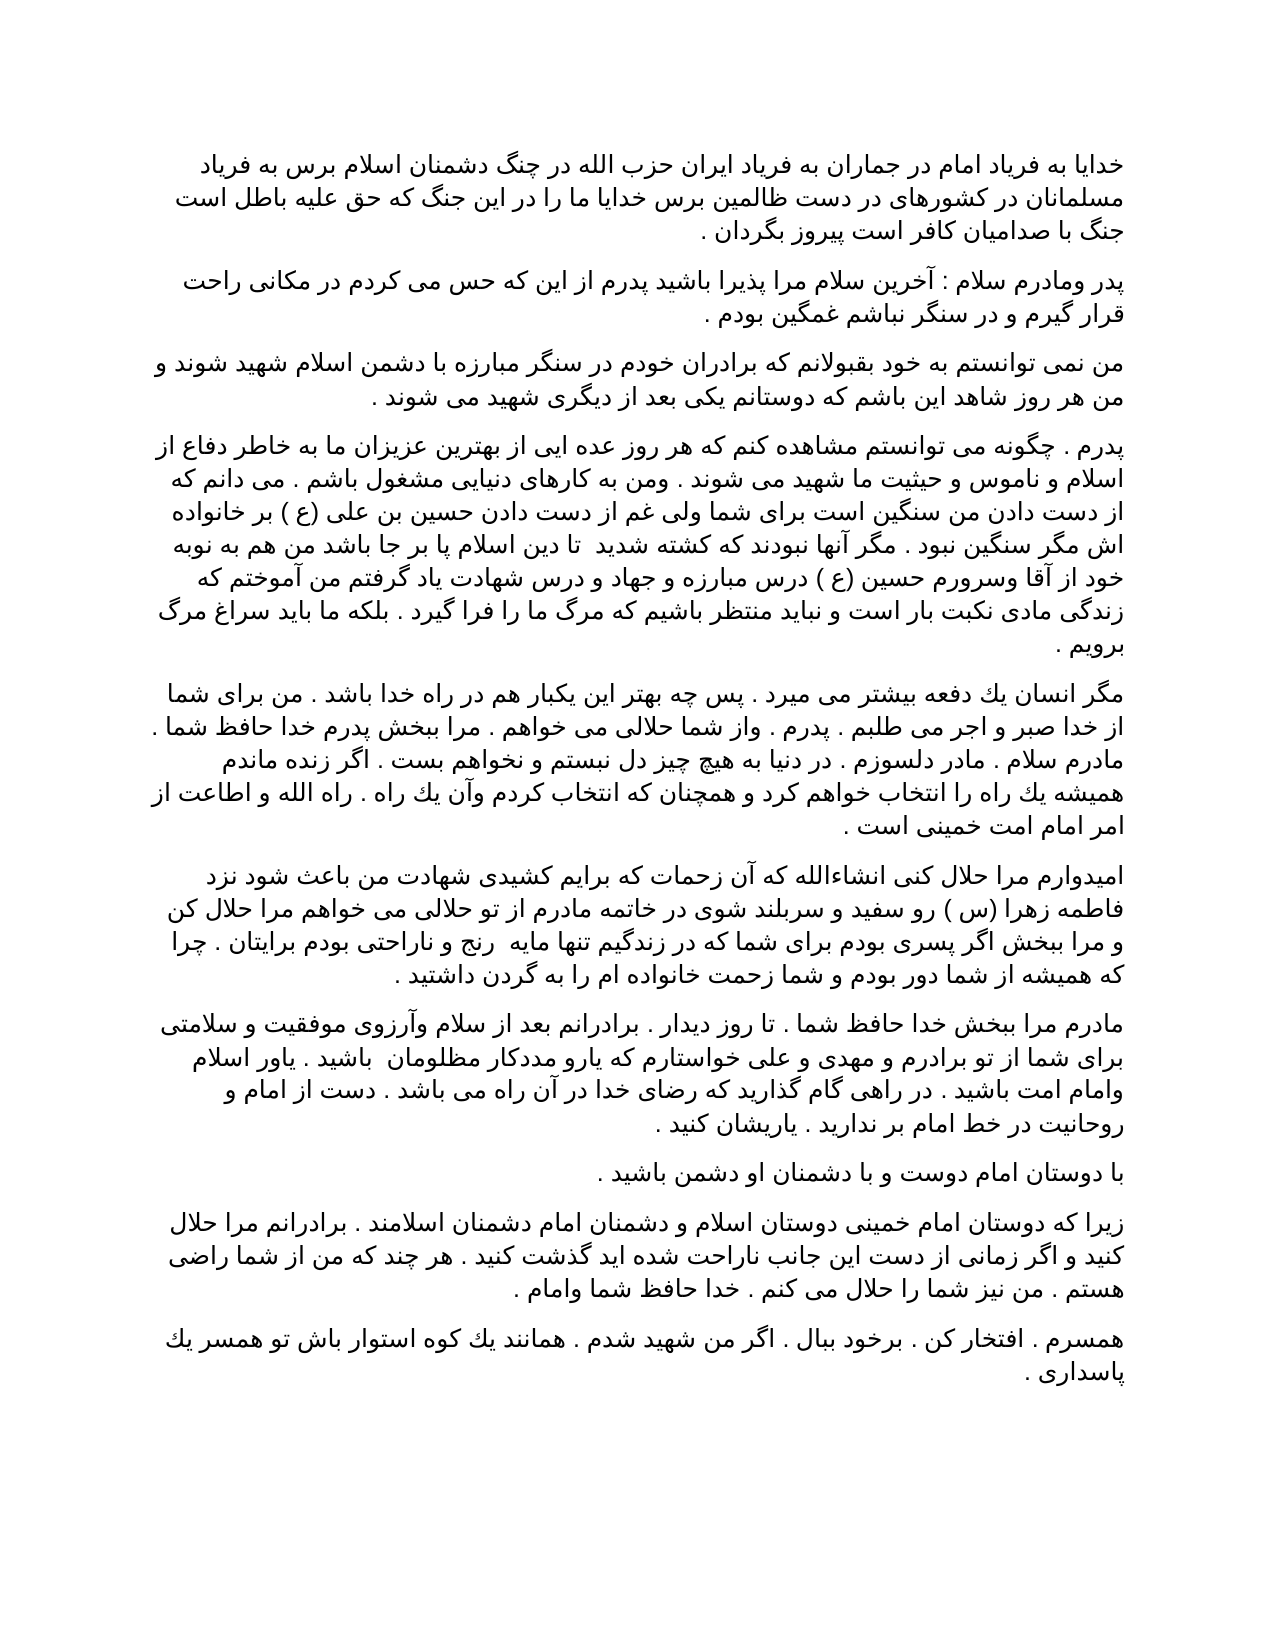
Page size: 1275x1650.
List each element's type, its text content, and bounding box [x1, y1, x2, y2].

text همسرم . افتخار كن . برخود ببال . اگر من شهيد شدم . همانند يك كوه استوار باش تو همسر يك پاسدارى . [150, 1324, 1125, 1385]
text مادرم مرا ببخش خدا حافظ شما . تا روز ديدار . برادرانم بعد از سلام وآرزوى موفقيت و سلامتى براى شما از تو برادرم و مهدى و على خواستارم كه يارو مددكار مظلومان باشيد . ياور اسلام وامام امت باشيد . در راهى گام گذاريد كه رضاى خدا در آن راه مى باشد . دست از امام و روحانيت در خط امام بر نداريد . ياريشان كنيد . [150, 1009, 1125, 1137]
text پدر ومادرم سلام : آخرين سلام مرا پذيرا باشيد پدرم از اين كه حس مى كردم در مكانى راحت قرار گيرم و در سنگر نباشم غمگين بودم . [150, 266, 1125, 327]
text با دوستان امام دوست و با دشمنان او دشمن باشيد . [150, 1158, 1125, 1187]
text من نمى توانستم به خود بقبولانم كه برادران خودم در سنگر مبارزه با دشمن اسلام شهيد شوند و من هر روز شاهد اين باشم كه دوستانم يكى بعد از ديگرى شهيد مى شوند . [150, 348, 1125, 410]
text پدرم . چگونه مى توانستم مشاهده كنم كه هر روز عده ايى از بهترين عزيزان ما به خاطر دفاع از اسلام و ناموس و حيثيت ما شهيد مى شوند . ومن به كارهاى دنيايى مشغول باشم . مى دانم كه از دست دادن من سنگين است براى شما ولى غم از دست دادن حسين بن على (ع ) بر خانواده اش مگر سنگين نبود . مگر آنها نبودند كه كشته شديد تا دين اسلام پا بر جا باشد من هم به نوبه خود از آقا وسرورم حسين (ع ) درس مبارزه و جهاد و درس شهادت ياد گرفتم من آموختم كه زندگى مادى نكبت بار است و نبايد منتظر باشيم كه مرگ ما را فرا گيرد . بلكه ما بايد سراغ مرگ برويم . [150, 431, 1125, 658]
text مگر انسان يك دفعه بيشتر مى ميرد . پس چه بهتر اين يكبار هم در راه خدا باشد . من براى شما از خدا صبر و اجر مى طلبم . پدرم . واز شما حلالى مى خواهم . مرا ببخش پدرم خدا حافظ شما . مادرم سلام . مادر دلسوزم . در دنيا به هيچ چيز دل نبستم و نخواهم بست . اگر زنده ماندم هميشه يك راه را انتخاب خواهم كرد و همچنان كه انتخاب كردم وآن يك راه . راه الله و اطاعت از امر امام امت خمينى است . [150, 679, 1125, 840]
text زيرا كه دوستان امام خمينى دوستان اسلام و دشمنان امام دشمنان اسلامند . برادرانم مرا حلال كنيد و اگر زمانى از دست اين جانب ناراحت شده ايد گذشت كنيد . هر چند كه من از شما راضى هستم . من نيز شما را حلال مى كنم . خدا حافظ شما وامام . [150, 1208, 1125, 1303]
text خدايا به فرياد امام در جماران به فرياد ايران حزب الله در چنگ دشمنان اسلام برس به فرياد مسلمانان در كشورهاى در دست ظالمين برس خدايا ما را در اين جنگ كه حق عليه باطل است جنگ با صداميان كافر است پيروز بگردان . [150, 150, 1125, 245]
text اميدوارم مرا حلال كنى انشاءالله كه آن زحمات كه برايم كشيدى شهادت من باعث شود نزد فاطمه زهرا (س ) رو سفيد و سربلند شوى در خاتمه مادرم از تو حلالى مى خواهم مرا حلال كن و مرا ببخش اگر پسرى بودم براى شما كه در زندگيم تنها مايه رنج و ناراحتى بودم برايتان . چرا كه هميشه از شما دور بودم و شما زحمت خانواده ام را به گردن داشتيد . [150, 861, 1125, 988]
